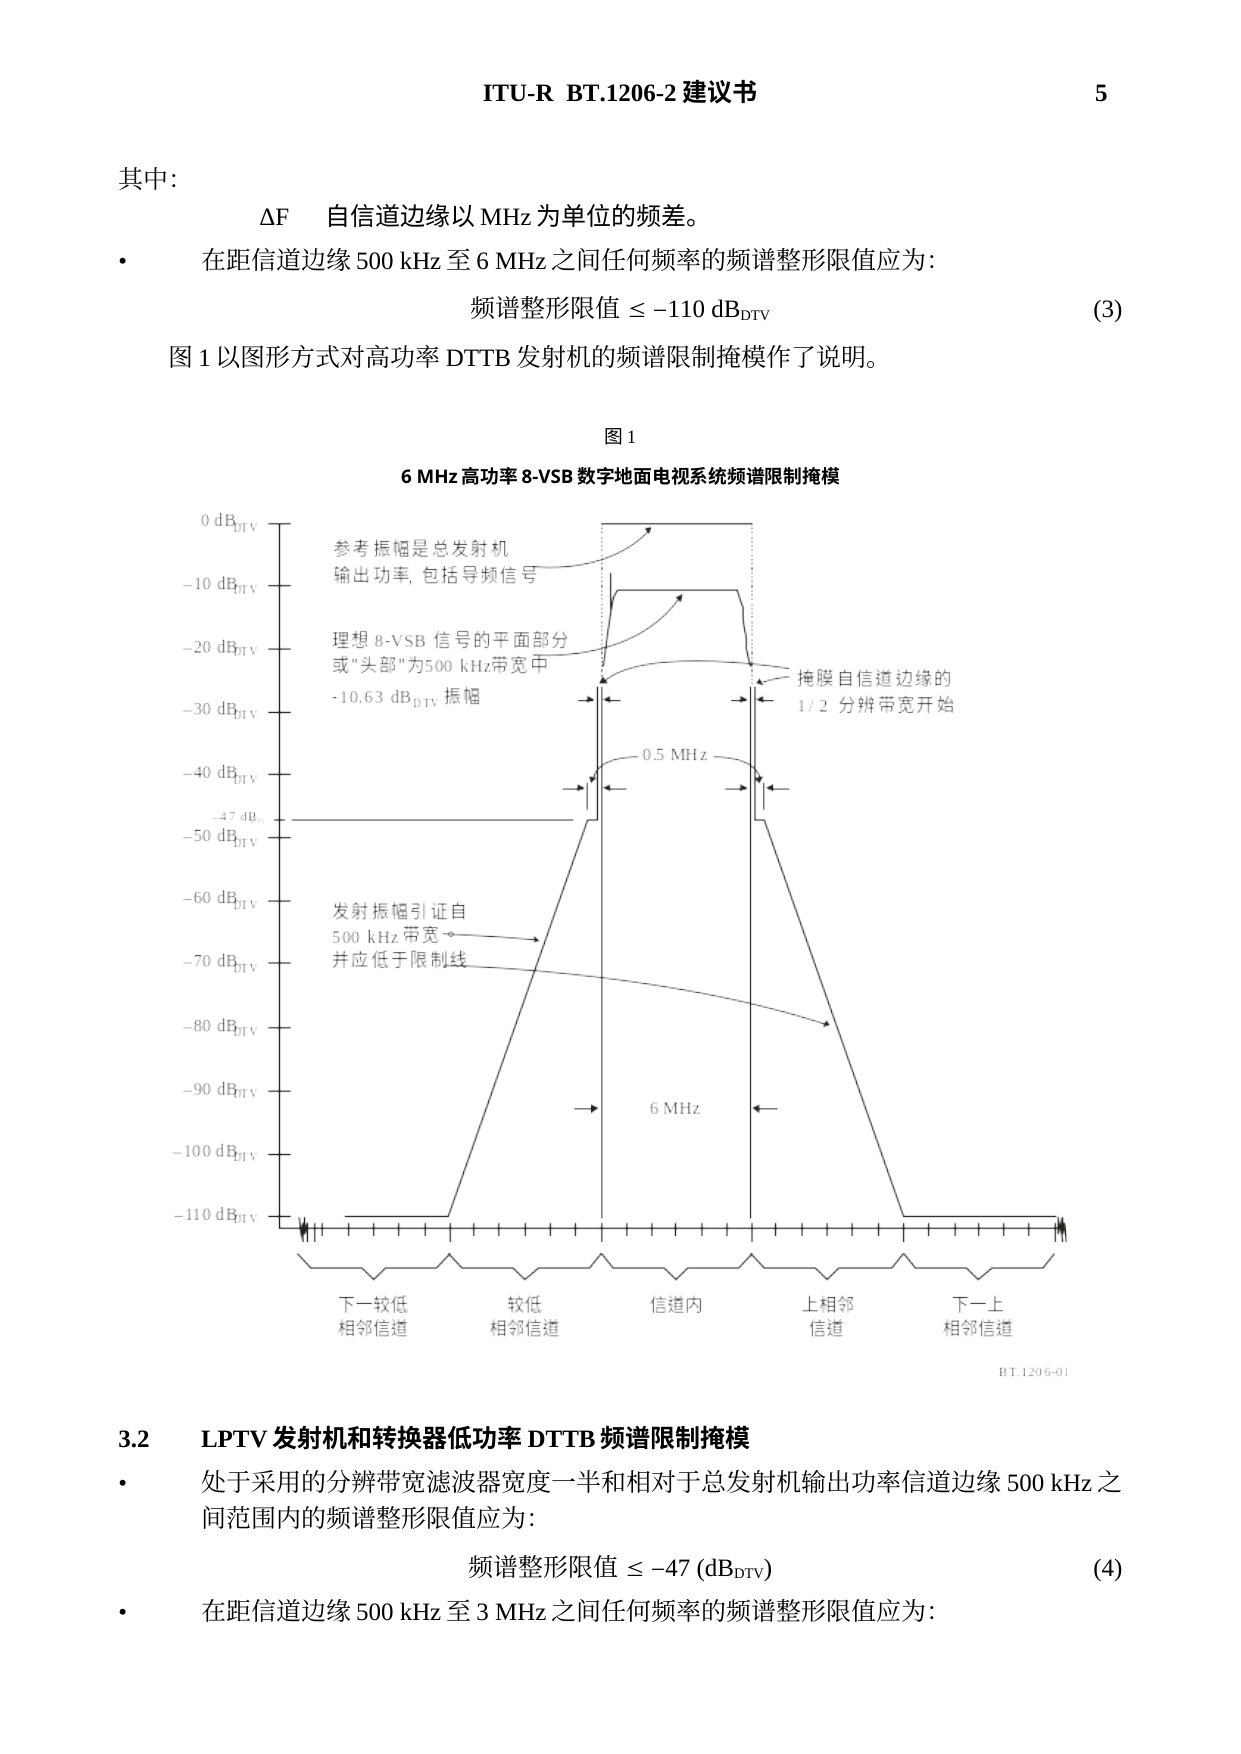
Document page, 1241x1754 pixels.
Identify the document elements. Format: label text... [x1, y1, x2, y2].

subtitle 3.2 LPTV发射机和转换器低功率DTTB频谱限制掩模 [118, 1418, 1122, 1455]
text • 处于采用的分辨带宽滤波器宽度一半和相对于总发射机输出功率信道边缘500 kHz之间范围内的频谱整形限值应为： [118, 1463, 1122, 1535]
text 频谱整形限值 –110 dBDTV (3) [118, 289, 1122, 325]
text 图1以图形方式对高功率DTTB发射机的频谱限制掩模作了说明。 [118, 338, 1122, 373]
text • 在距信道边缘500 kHz至6 MHz之间任何频率的频谱整形限值应为： [118, 241, 1122, 277]
text ΔF 自信道边缘以MHz为单位的频差。 [118, 196, 1122, 232]
text 频谱整形限值 –47 (dBDTV) (4) [118, 1547, 1122, 1583]
title 6 MHz高功率8-VSB数字地面电视系统频谱限制掩模 [118, 462, 1122, 489]
text • 在距信道边缘500 kHz至3 MHz之间任何频率的频谱整形限值应为： [118, 1592, 1122, 1628]
text 图1 [118, 423, 1122, 449]
text 其中： [118, 160, 1122, 196]
